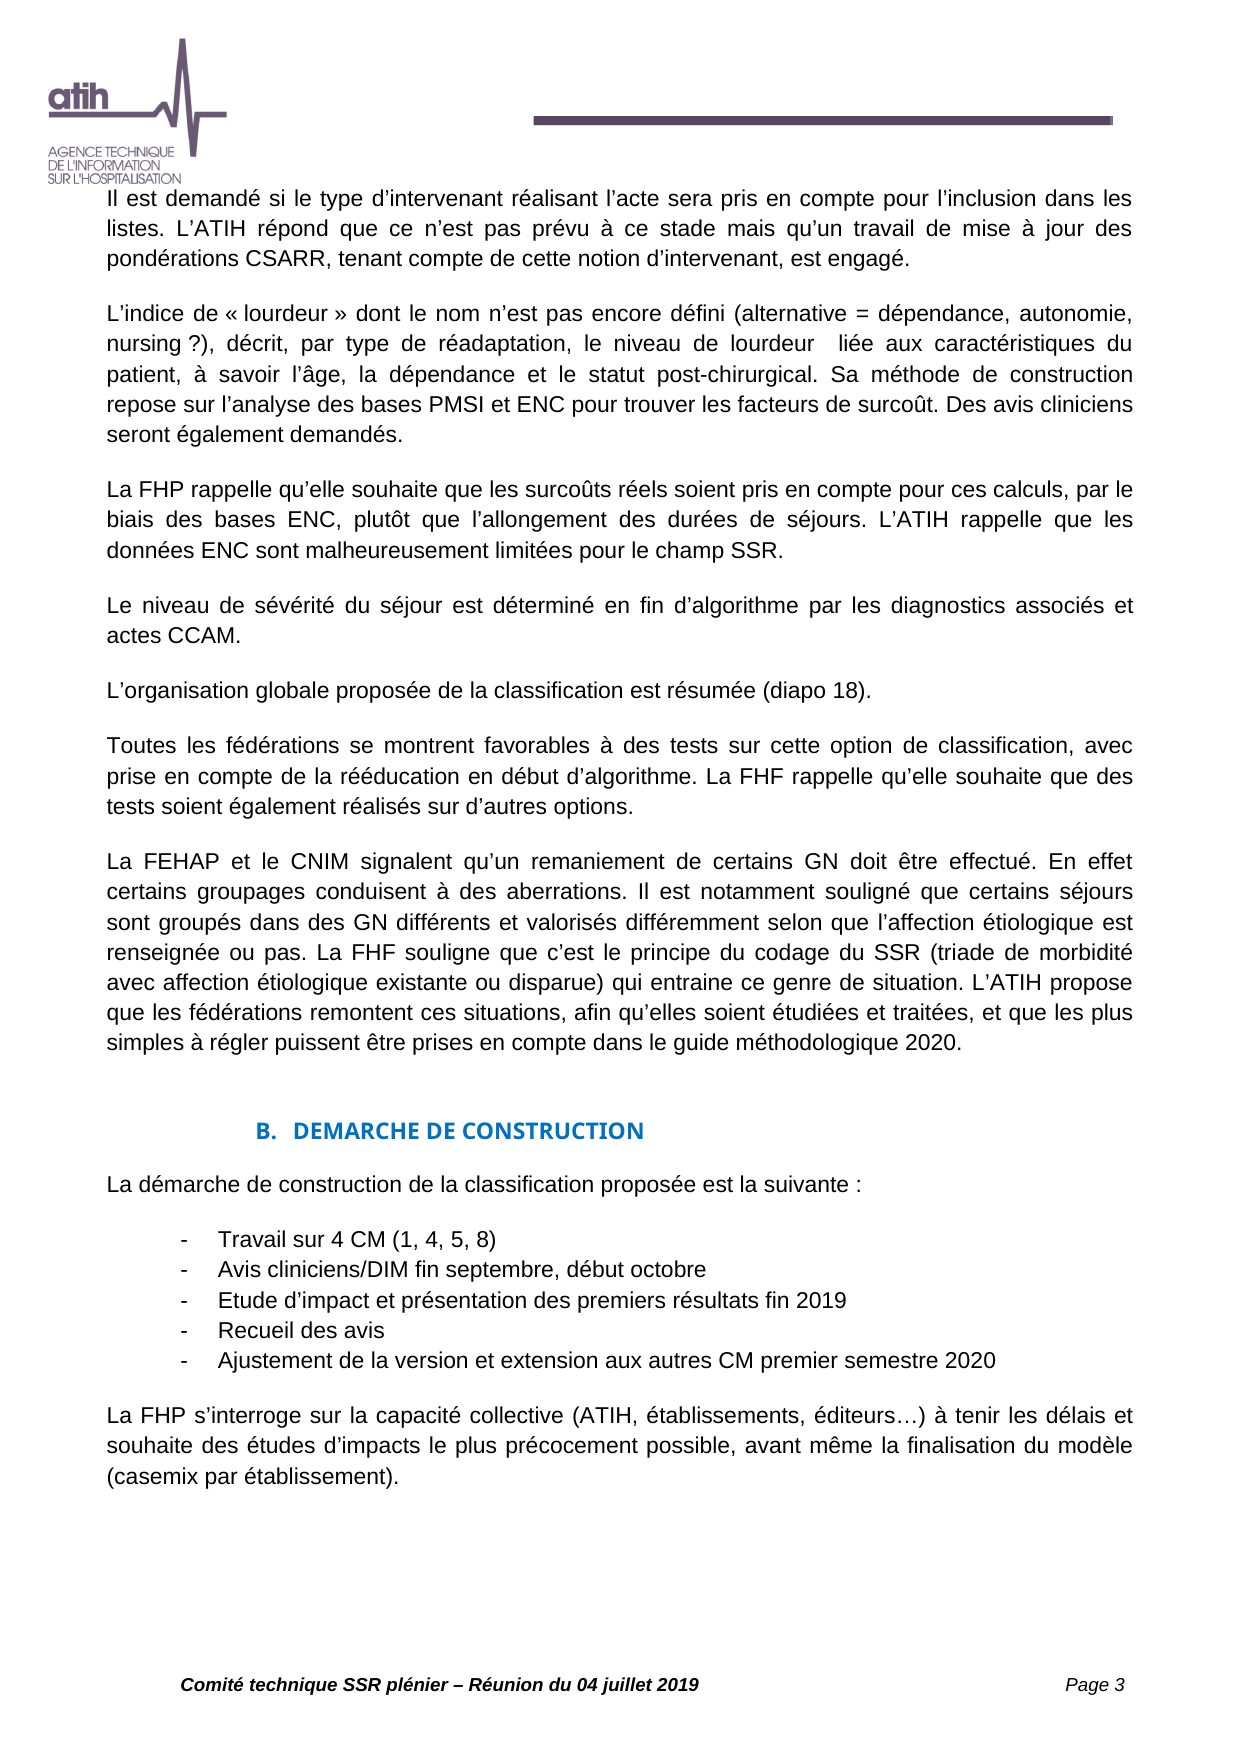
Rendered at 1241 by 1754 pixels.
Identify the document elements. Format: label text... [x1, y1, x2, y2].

picture [47, 37, 228, 185]
list Avis cliniciens/DIM fin septembre, début octobre [180, 1256, 1134, 1283]
text La FHP rappelle qu’elle souhaite que les surcoûts réels soient pris en compte pour ces calculs, par le biais des bases ENC, plutôt que l’allongement des durées de séjours. L’ATIH rappelle que les données ENC sont malheureusement limitées pour le champ SSR. [106, 476, 1134, 563]
text Le niveau de sévérité du séjour est déterminé en fin d’algorithme par les diagnostics associés et actes CCAM. [106, 592, 1134, 648]
text L’indice de « lourdeur » dont le nom n’est pas encore défini (alternative = dépendance, autonomie, nursing ?), décrit, par type de réadaptation, le niveau de lourdeur liée aux caractéristiques du patient, à savoir l’âge, la dépendance et le statut post-chirurgical. Sa méthode de construction repose sur l’analyse des bases PMSI et ENC pour trouver les facteurs de surcoût. Des avis cliniciens seront également demandés. [106, 300, 1134, 447]
list Ajustement de la version et extension aux autres CM premier semestre 2020 [180, 1347, 1134, 1373]
list Recueil des avis [180, 1317, 1134, 1343]
list Travail sur 4 CM (1, 4, 5, 8) [180, 1226, 1134, 1252]
list Etude d’impact et présentation des premiers résultats fin 2019 [180, 1287, 1134, 1313]
text L’organisation globale proposée de la classification est résumée (diapo 18). [106, 677, 1134, 703]
text Toutes les fédérations se montrent favorables à des tests sur cette option de classification, avec prise en compte de la rééducation en début d’algorithme. La FHF rappelle qu’elle souhaite que des tests soient également réalisés sur d’autres options. [106, 732, 1134, 819]
text La démarche de construction de la classification proposée est la suivante : [106, 1171, 1134, 1197]
text Il est demandé si le type d’intervenant réalisant l’acte sera pris en compte pour l’inclusion dans les listes. L’ATIH répond que ce n’est pas prévu à ce stade mais qu’un travail de mise à jour des pondérations CSARR, tenant compte de cette notion d’intervenant, est engagé. [106, 74, 1134, 271]
subtitle demarche de construction [255, 1115, 1134, 1146]
text La FHP s’interroge sur la capacité collective (ATIH, établissements, éditeurs…) à tenir les délais et souhaite des études d’impacts le plus précocement possible, avant même la finalisation du modèle (casemix par établissement). [106, 1402, 1134, 1489]
text La FEHAP et le CNIM signalent qu’un remaniement de certains GN doit être effectué. En effet certains groupages conduisent à des aberrations. Il est notamment souligné que certains séjours sont groupés dans des GN différents et valorisés différemment selon que l’affection étiologique est renseignée ou pas. La FHF souligne que c’est le principe du codage du SSR (triade de morbidité avec affection étiologique existante ou disparue) qui entraine ce genre de situation. L’ATIH propose que les fédérations remontent ces situations, afin qu’elles soient étudiées et traitées, et que les plus simples à régler puissent être prises en compte dans le guide méthodologique 2020. [106, 848, 1134, 1056]
